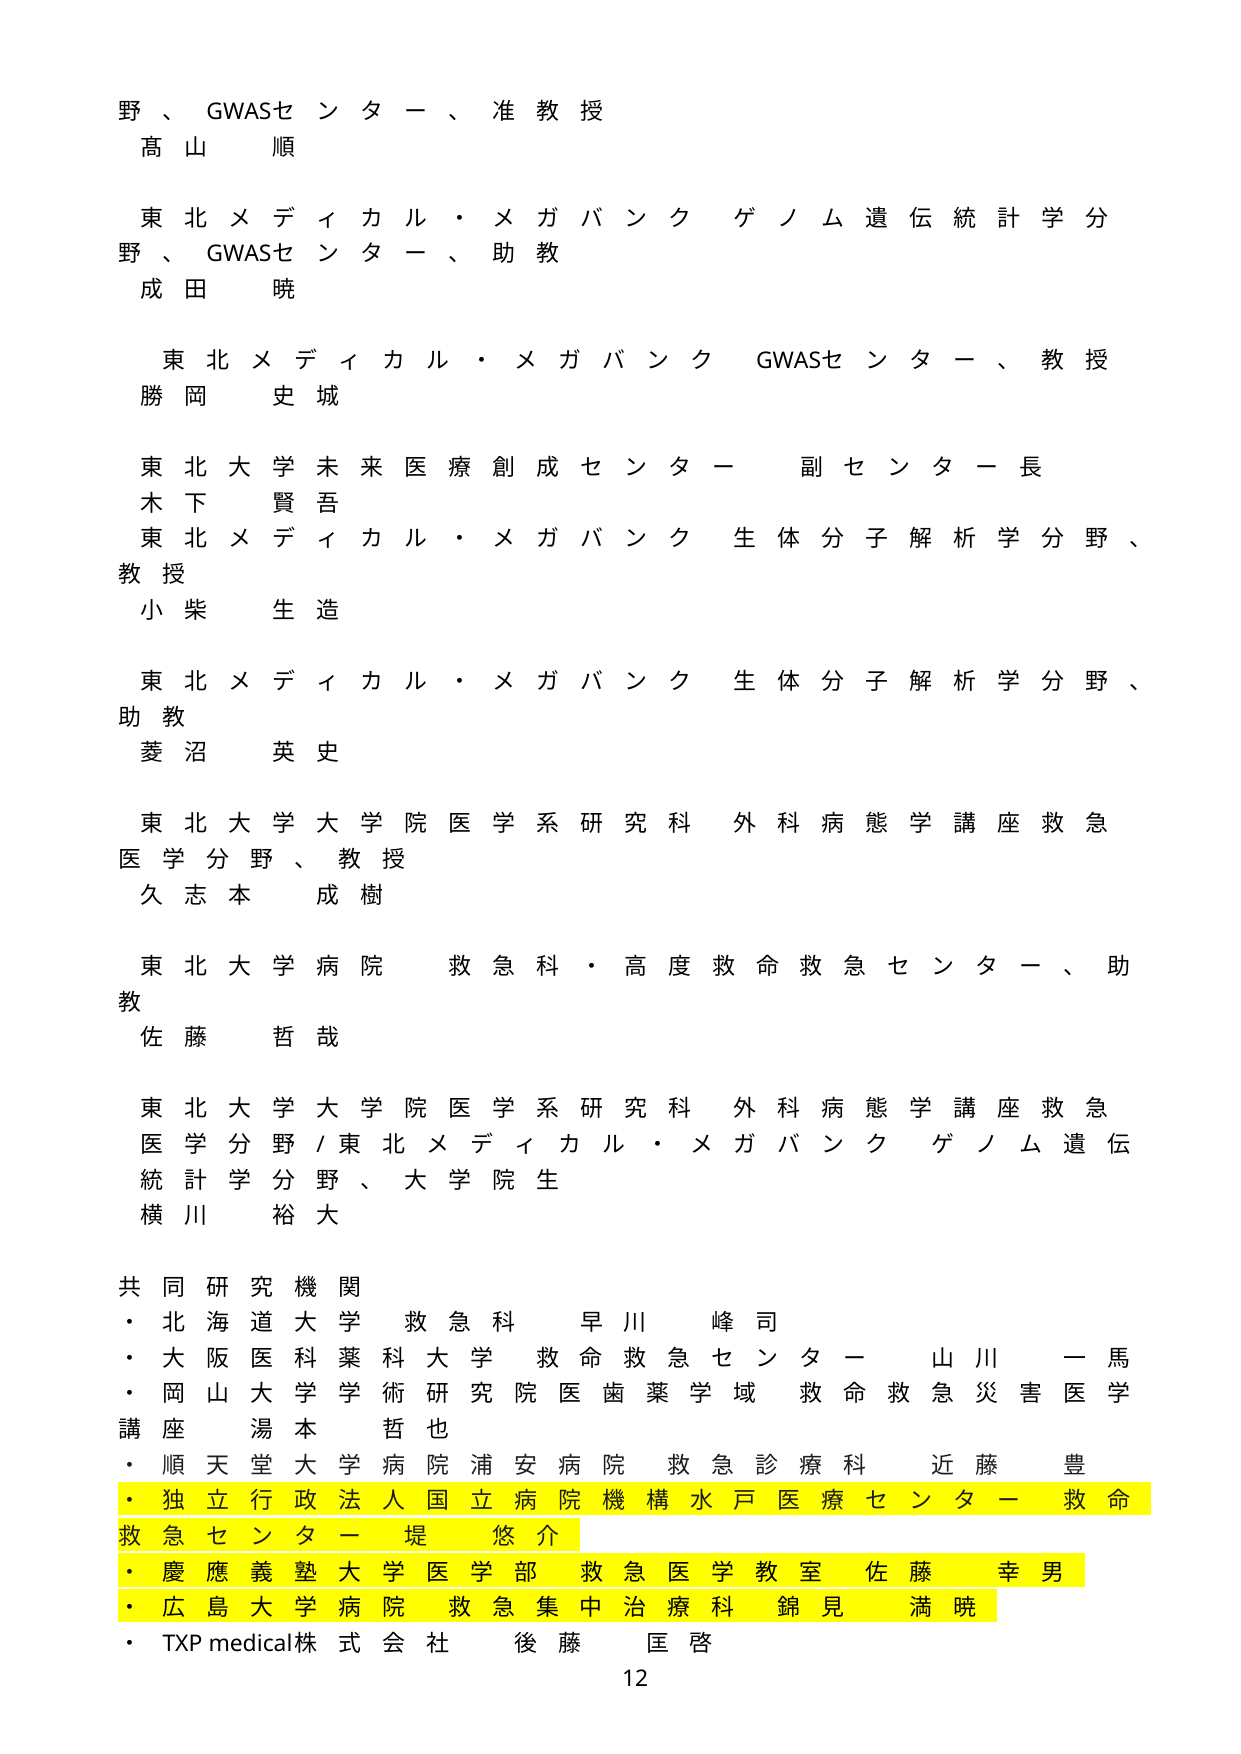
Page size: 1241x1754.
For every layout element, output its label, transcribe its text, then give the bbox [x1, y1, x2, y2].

text ・慶應義塾大学医学部 救急医学教室 佐藤 幸男 [118, 1552, 1151, 1588]
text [118, 92, 1151, 127]
text 東北大学大学院医学系研究科 外科病態学講座救急医学分野/東北メディカル・メガバンク ゲノム遺伝統計学分野、大学院生 [140, 1089, 1151, 1196]
text ・大阪医科薬科大学 救命救急センター 山川 一馬 [118, 1338, 1151, 1374]
text 東北メディカル・メガバンク ゲノム遺伝統計学分野、GWASセンター、助教 [118, 198, 1151, 270]
text ・独立行政法人国立病院機構水戸医療センター 救命救急センター 堤 悠介 [118, 1515, 1151, 1552]
text 勝岡 史城 [118, 377, 1151, 412]
text 東北メディカル・メガバンク GWASセンター、教授 [118, 341, 1151, 377]
text 成田 暁 [118, 270, 1151, 305]
text 髙山 順 [118, 127, 1151, 163]
text 東北大学大学院医学系研究科 外科病態学講座救急医学分野、教授 [118, 804, 1151, 875]
text ・順天堂大学病院浦安病院 救急診療科 近藤 豊 [118, 1445, 1151, 1481]
text 東北大学未来医療創成センター 副センター長 [118, 448, 1151, 483]
text 東北メディカル・メガバンク 生体分子解析学分野、教授 [118, 519, 1151, 590]
text ・TXP medical株式会社 後藤 匡啓 [118, 1623, 1151, 1659]
text 佐藤 哲哉 [118, 1018, 1151, 1053]
text 久志本 成樹 [118, 875, 1151, 911]
text ・広島大学病院 救急集中治療科 錦見 満暁 [118, 1588, 1151, 1623]
text 東北大学病院 救急科・高度救命救急センター、助教 [118, 947, 1151, 1018]
text 小柴 生造 [118, 590, 1151, 626]
text 木下 賢吾 [118, 483, 1151, 519]
text 東北メディカル・メガバンク 生体分子解析学分野、助教 [118, 662, 1151, 733]
text 横川 裕大 [118, 1196, 1151, 1232]
text ・岡山大学学術研究院医歯薬学域 救命救急災害医学講座 湯本 哲也 [118, 1374, 1151, 1445]
text 共同研究機関 [118, 1267, 1151, 1303]
text ・北海道大学 救急科 早川 峰司 [118, 1303, 1151, 1338]
text 菱沼 英史 [118, 733, 1151, 768]
